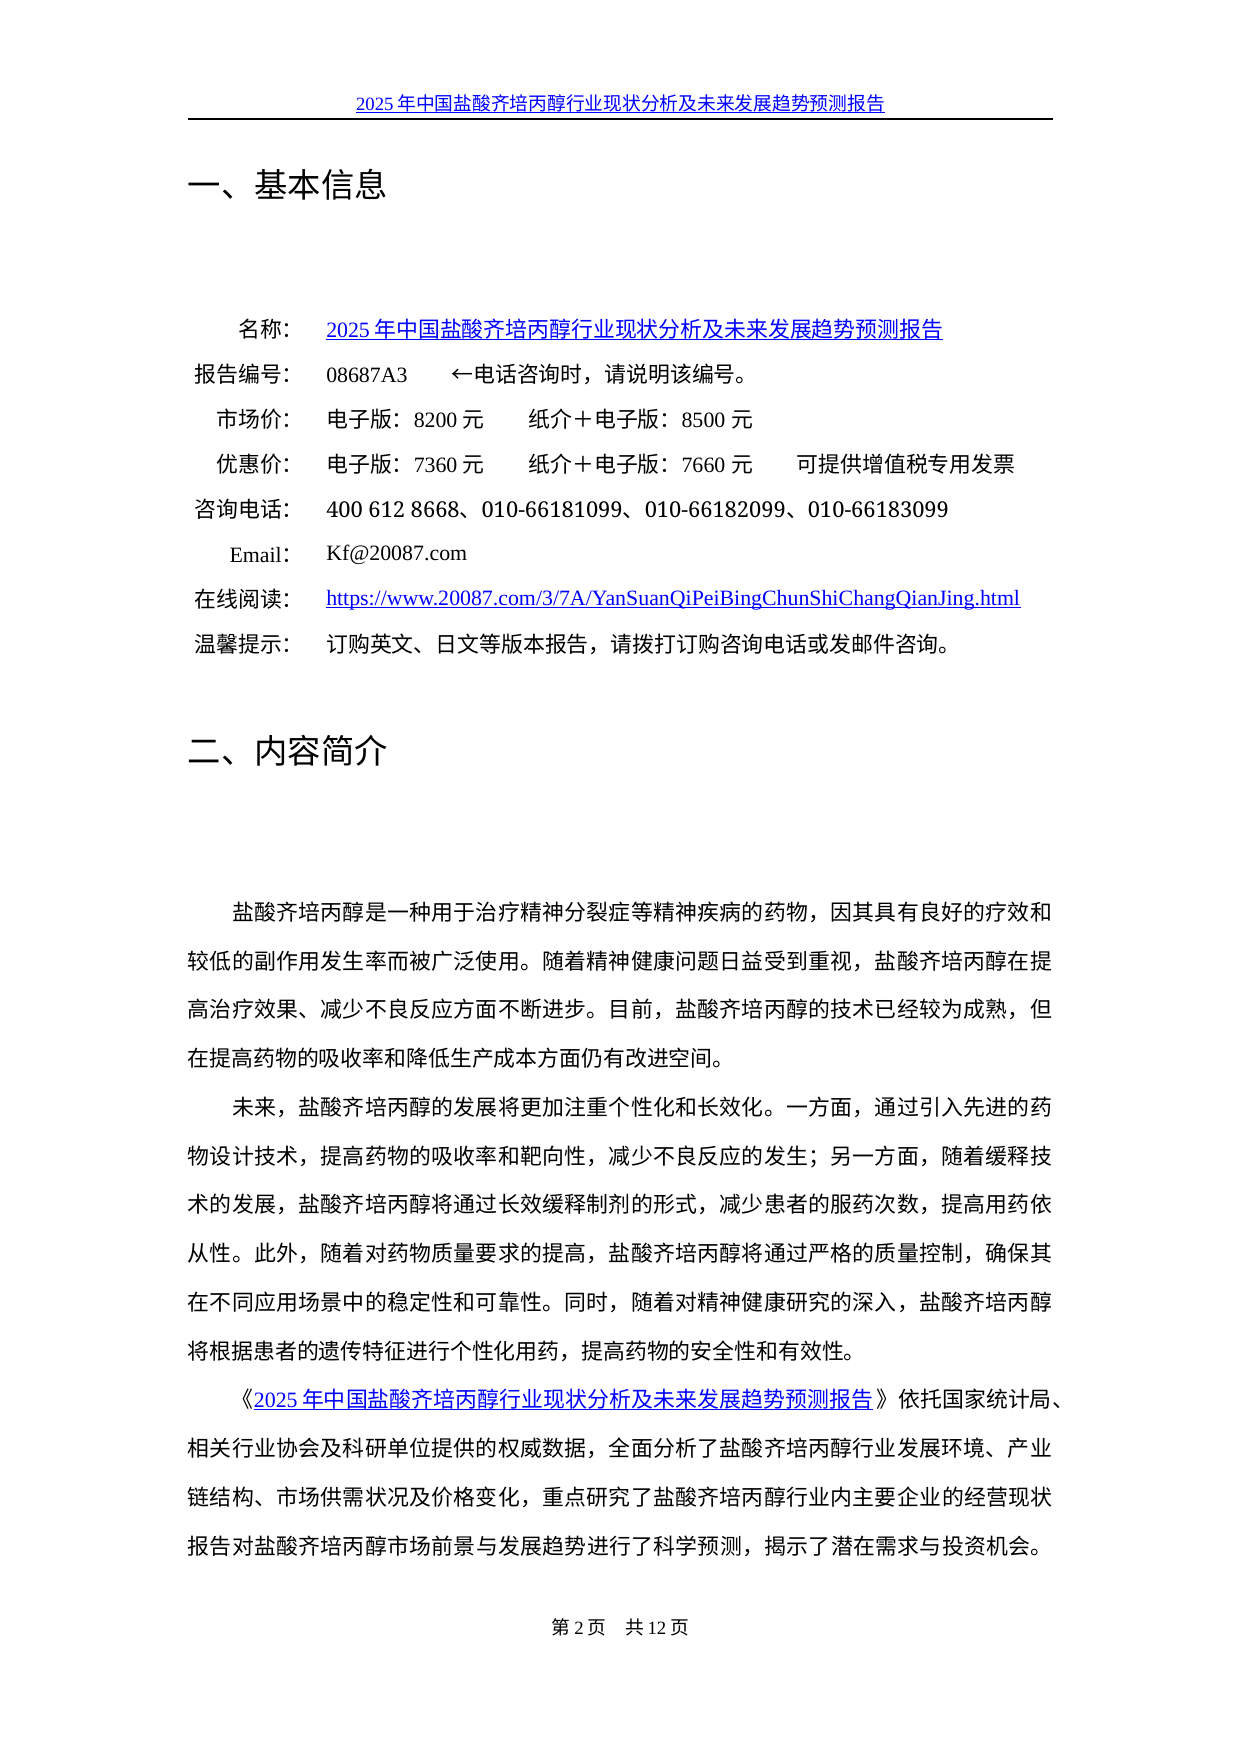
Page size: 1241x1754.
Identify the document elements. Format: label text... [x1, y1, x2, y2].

table_header 名称： [167, 312, 315, 357]
table_cell 报告编号： [167, 357, 315, 402]
table_cell 08687A3 ←电话咨询时，请说明该编号。 [315, 357, 1073, 402]
table_cell 电子版：7360 元 纸介＋电子版：7660 元 可提供增值税专用发票 [315, 447, 1073, 492]
table_header 2025年中国盐酸齐培丙醇行业现状分析及未来发展趋势预测报告 [315, 312, 1073, 357]
table_cell [315, 582, 1073, 627]
table_cell 订购英文、日文等版本报告，请拨打订购咨询电话或发邮件咨询。 [315, 627, 1073, 672]
table_cell 咨询电话： [167, 492, 315, 537]
table_cell Kf@20087.com [315, 537, 1073, 582]
table_cell 市场价： [167, 402, 315, 447]
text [187, 894, 1053, 1561]
title 一、基本信息 [187, 150, 1053, 215]
table_cell 温馨提示： [167, 627, 315, 672]
table_cell 在线阅读： [167, 582, 315, 627]
table_cell 电子版：8200 元 纸介＋电子版：8500 元 [315, 402, 1073, 447]
table_cell Email： [167, 537, 315, 582]
table_cell 优惠价： [167, 447, 315, 492]
title 二、内容简介 [187, 717, 1053, 782]
table_cell 400 612 8668、010-66181099、010-66182099、010-66183099 [315, 492, 1073, 537]
